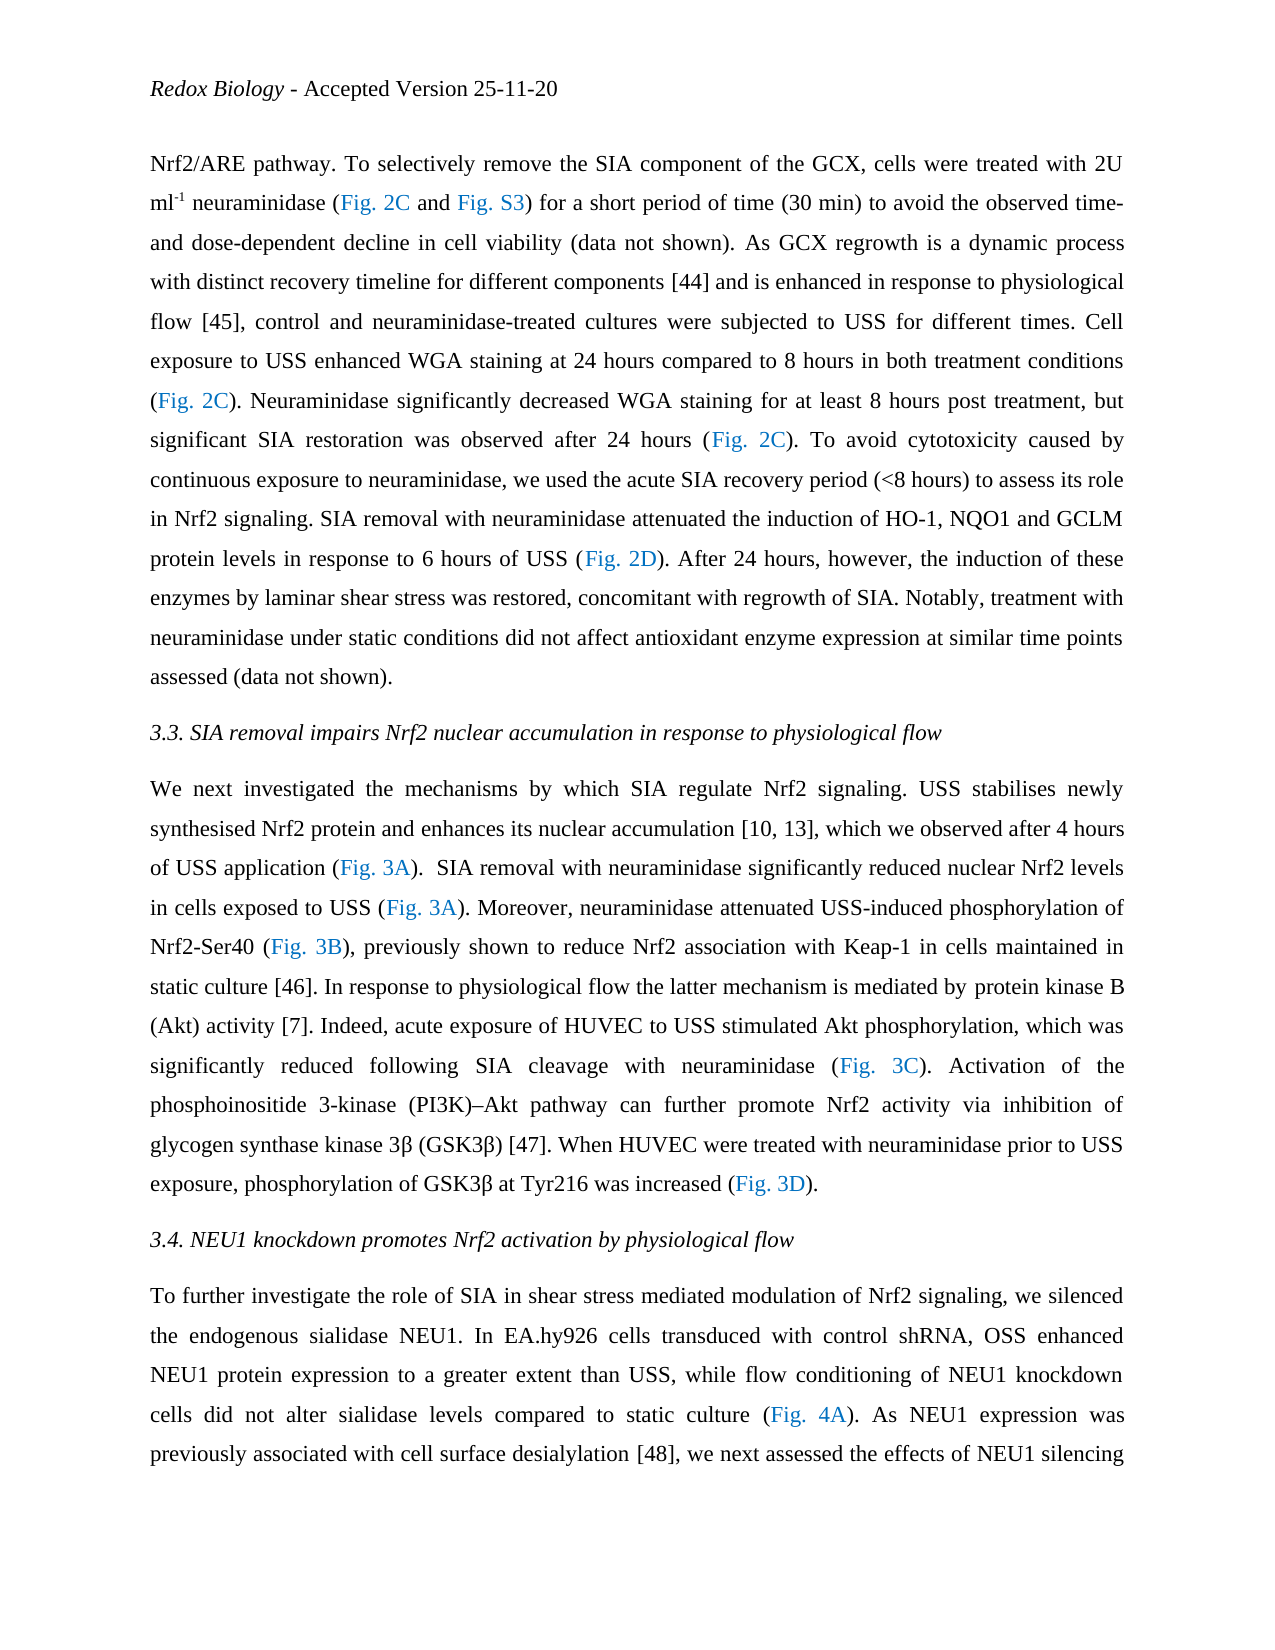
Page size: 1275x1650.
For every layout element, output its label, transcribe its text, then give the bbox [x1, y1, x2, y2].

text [150, 1283, 1125, 1467]
text 3.3. SIA removal impairs Nrf2 nuclear accumulation in response to physiological flow [150, 719, 1125, 746]
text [150, 150, 1125, 689]
text We next investigated the mechanisms by which SIA regulate Nrf2 signaling. USS stabilises newly synthesised Nrf2 protein and enhances its nuclear accumulation [10, 13], which we observed after 4 hours of USS application (Fig. 3A). SIA removal with neuraminidase significantly reduced nuclear Nrf2 levels in cells exposed to USS (Fig. 3A). Moreover, neuraminidase attenuated USS-induced phosphorylation of Nrf2-Ser40 (Fig. 3B), previously shown to reduce Nrf2 association with Keap-1 in cells maintained in static culture [46]. In response to physiological flow the latter mechanism is mediated by protein kinase B (Akt) activity [7]. Indeed, acute exposure of HUVEC to USS stimulated Akt phosphorylation, which was significantly reduced following SIA cleavage with neuraminidase (Fig. 3C). Activation of the phosphoinositide 3-kinase (PI3K)–Akt pathway can further promote Nrf2 activity via inhibition of glycogen synthase kinase 3β (GSK3β) [47]. When HUVEC were treated with neuraminidase prior to USS exposure, phosphorylation of GSK3β at Tyr216 was increased (Fig. 3D). [150, 776, 1125, 1197]
text 3.4. NEU1 knockdown promotes Nrf2 activation by physiological flow [150, 1226, 1125, 1253]
